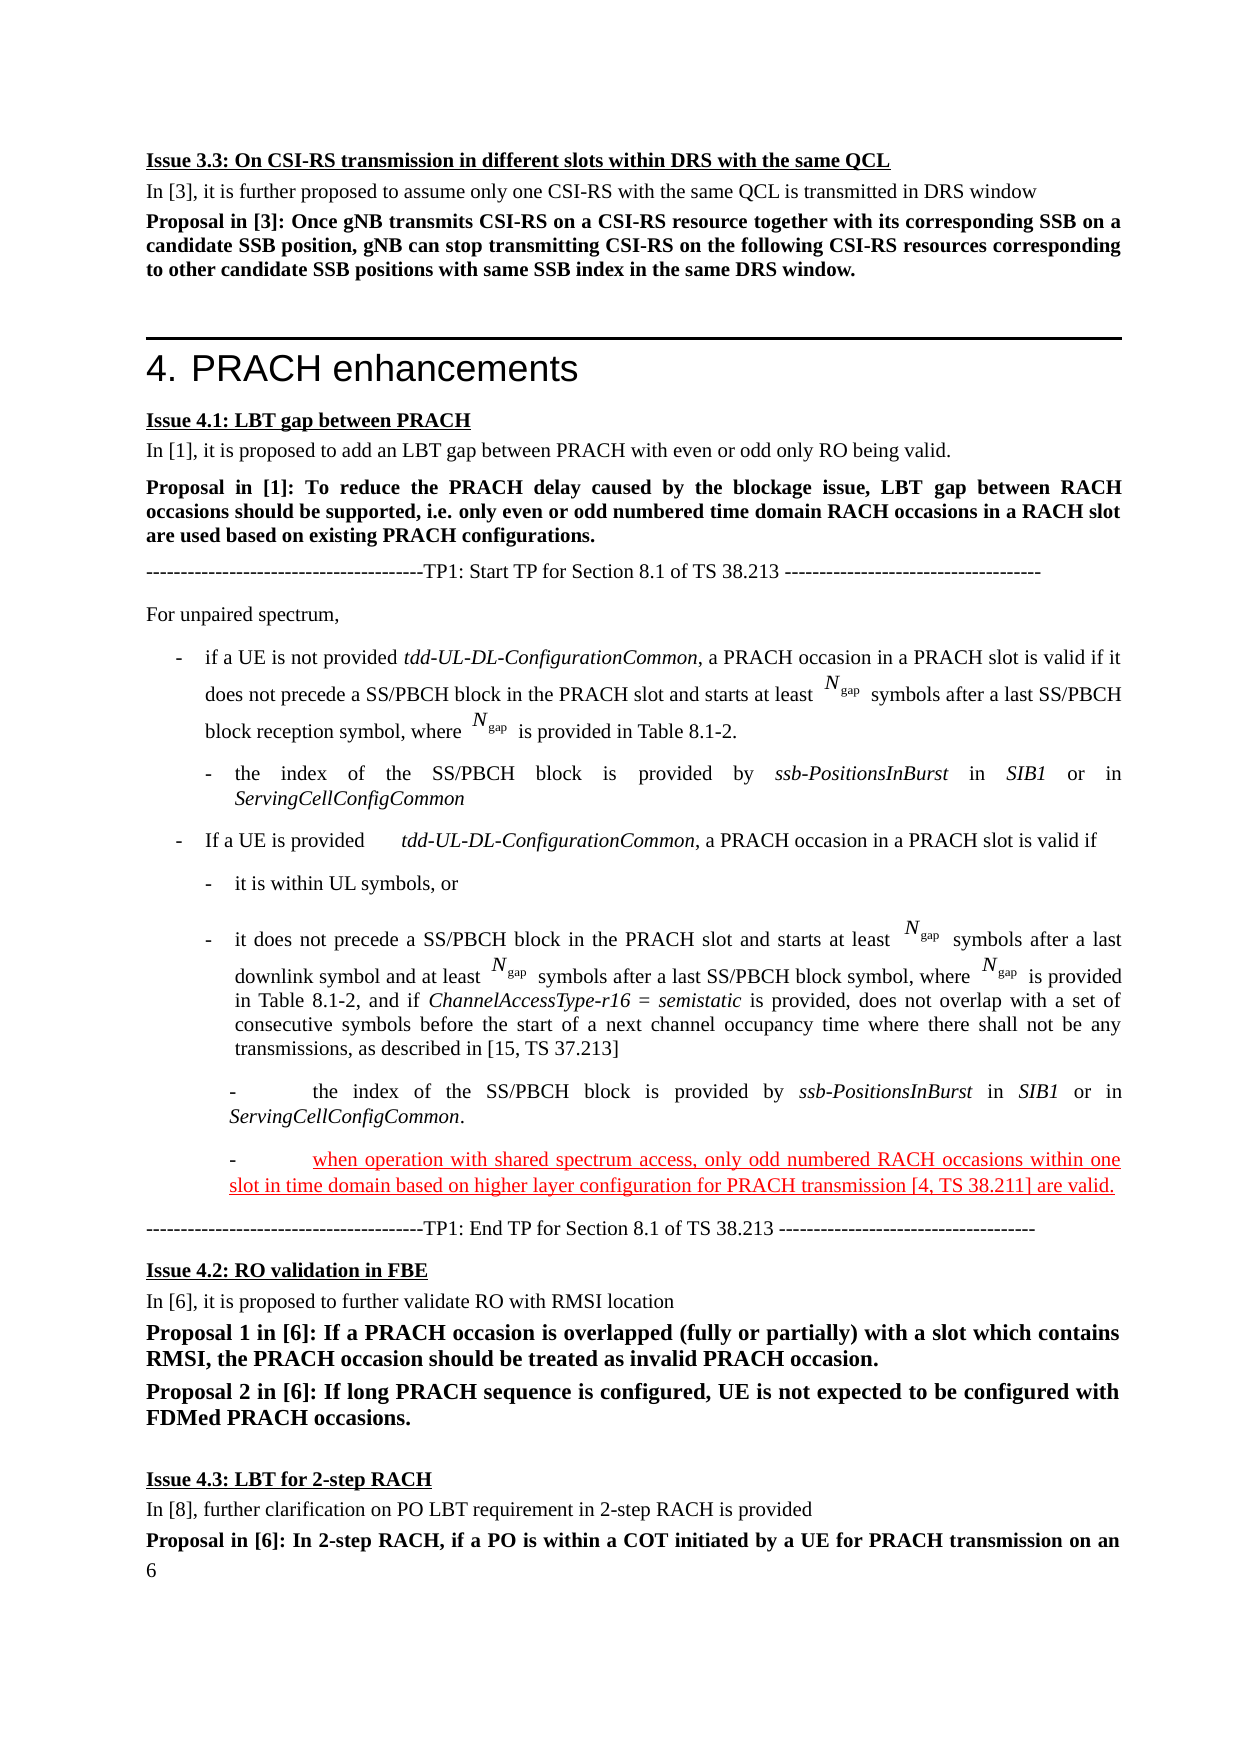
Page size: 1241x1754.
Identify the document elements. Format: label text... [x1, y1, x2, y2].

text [146, 1528, 1122, 1552]
text In [3], it is further proposed to assume only one CSI-RS with the same QCL is transmitted in DRS window [146, 179, 1122, 203]
text In [1], it is proposed to add an LBT gap between PRACH with even or odd only RO being valid. [146, 438, 1122, 462]
text ----------------------------------------TP1: End TP for Section 8.1 of TS 38.213 ------------------------------------- [146, 1216, 1122, 1240]
text Proposal in [1]: To reduce the PRACH delay caused by the blockage issue, LBT gap between RACH occasions should be supported, i.e. only even or odd numbered time domain RACH occasions in a RACH slot are used based on existing PRACH configurations. [146, 475, 1122, 547]
text ----------------------------------------TP1: Start TP for Section 8.1 of TS 38.213 ------------------------------------- [146, 559, 1122, 583]
text Issue 4.3: LBT for 2-step RACH [146, 1467, 1122, 1491]
text - If a UE is provided tdd-UL-DL-ConfigurationCommon, a PRACH occasion in a PRACH slot is valid if [175, 828, 1122, 852]
text - if a UE is not provided tdd-UL-DL-ConfigurationCommon, a PRACH occasion in a PRACH slot is valid if it does not precede a SS/PBCH block in the PRACH slot and starts at least symbols after a last SS/PBCH block reception symbol, where is provided in Table 8.1-2. [175, 645, 1122, 743]
text Proposal 2 in [6]: If long PRACH sequence is configured, UE is not expected to be configured with FDMed PRACH occasions. [146, 1378, 1122, 1431]
text Issue 4.1: LBT gap between PRACH [146, 408, 1122, 432]
text Proposal 1 in [6]: If a PRACH occasion is overlapped (fully or partially) with a slot which contains RMSI, the PRACH occasion should be treated as invalid PRACH occasion. [146, 1319, 1122, 1372]
text For unpaired spectrum, [146, 602, 1122, 626]
text Proposal in [3]: Once gNB transmits CSI-RS on a CSI-RS resource together with its corresponding SSB on a candidate SSB position, gNB can stop transmitting CSI-RS on the following CSI-RS resources corresponding to other candidate SSB positions with same SSB index in the same DRS window. [146, 209, 1122, 281]
text - the index of the SS/PBCH block is provided by ssb-PositionsInBurst in SIB1 or in ServingCellConfigCommon [205, 761, 1122, 809]
subtitle PRACH enhancements [146, 340, 1122, 389]
text - the index of the SS/PBCH block is provided by ssb-PositionsInBurst in SIB1 or in ServingCellConfigCommon. [229, 1078, 1122, 1128]
text Issue 4.2: RO validation in FBE [146, 1258, 1122, 1282]
text Issue 3.3: On CSI-RS transmission in different slots within DRS with the same QCL [146, 148, 1122, 172]
text - it is within UL symbols, or [205, 871, 1122, 895]
text - when operation with shared spectrum access, only odd numbered RACH occasions within one slot in time domain based on higher layer configuration for PRACH transmission [4, TS 38.211] are valid. [229, 1147, 1122, 1197]
text In [6], it is proposed to further validate RO with RMSI location [146, 1288, 1122, 1313]
text - it does not precede a SS/PBCH block in the PRACH slot and starts at least symbols after a last downlink symbol and at least symbols after a last SS/PBCH block symbol, where is provided in Table 8.1-2, and if ChannelAccessType-r16 = semistatic is provided, does not overlap with a set of consecutive symbols before the start of a next channel occupancy time where there shall not be any transmissions, as described in [15, TS 37.213] [205, 914, 1122, 1060]
text In [8], further clarification on PO LBT requirement in 2-step RACH is provided [146, 1497, 1122, 1521]
